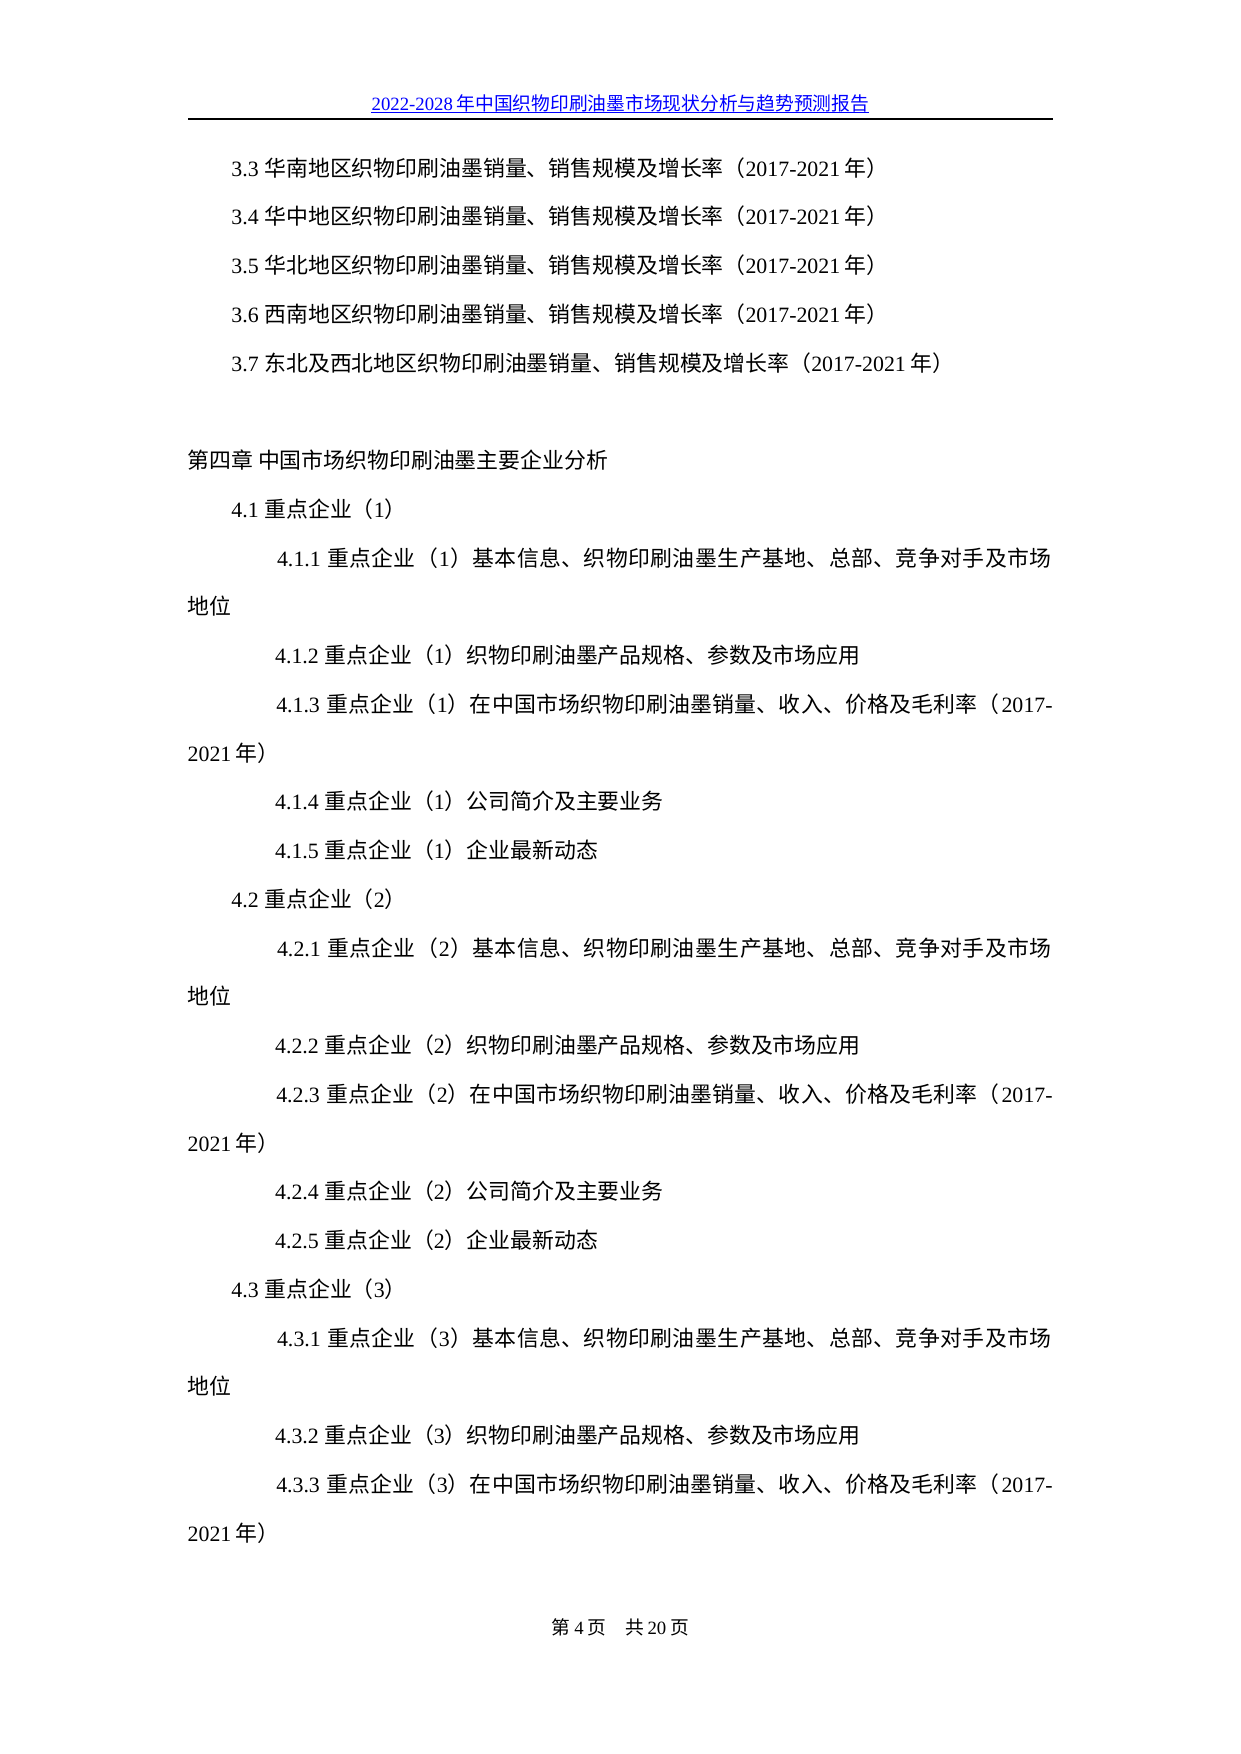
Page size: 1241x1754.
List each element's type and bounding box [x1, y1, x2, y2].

text [187, 150, 1053, 1548]
